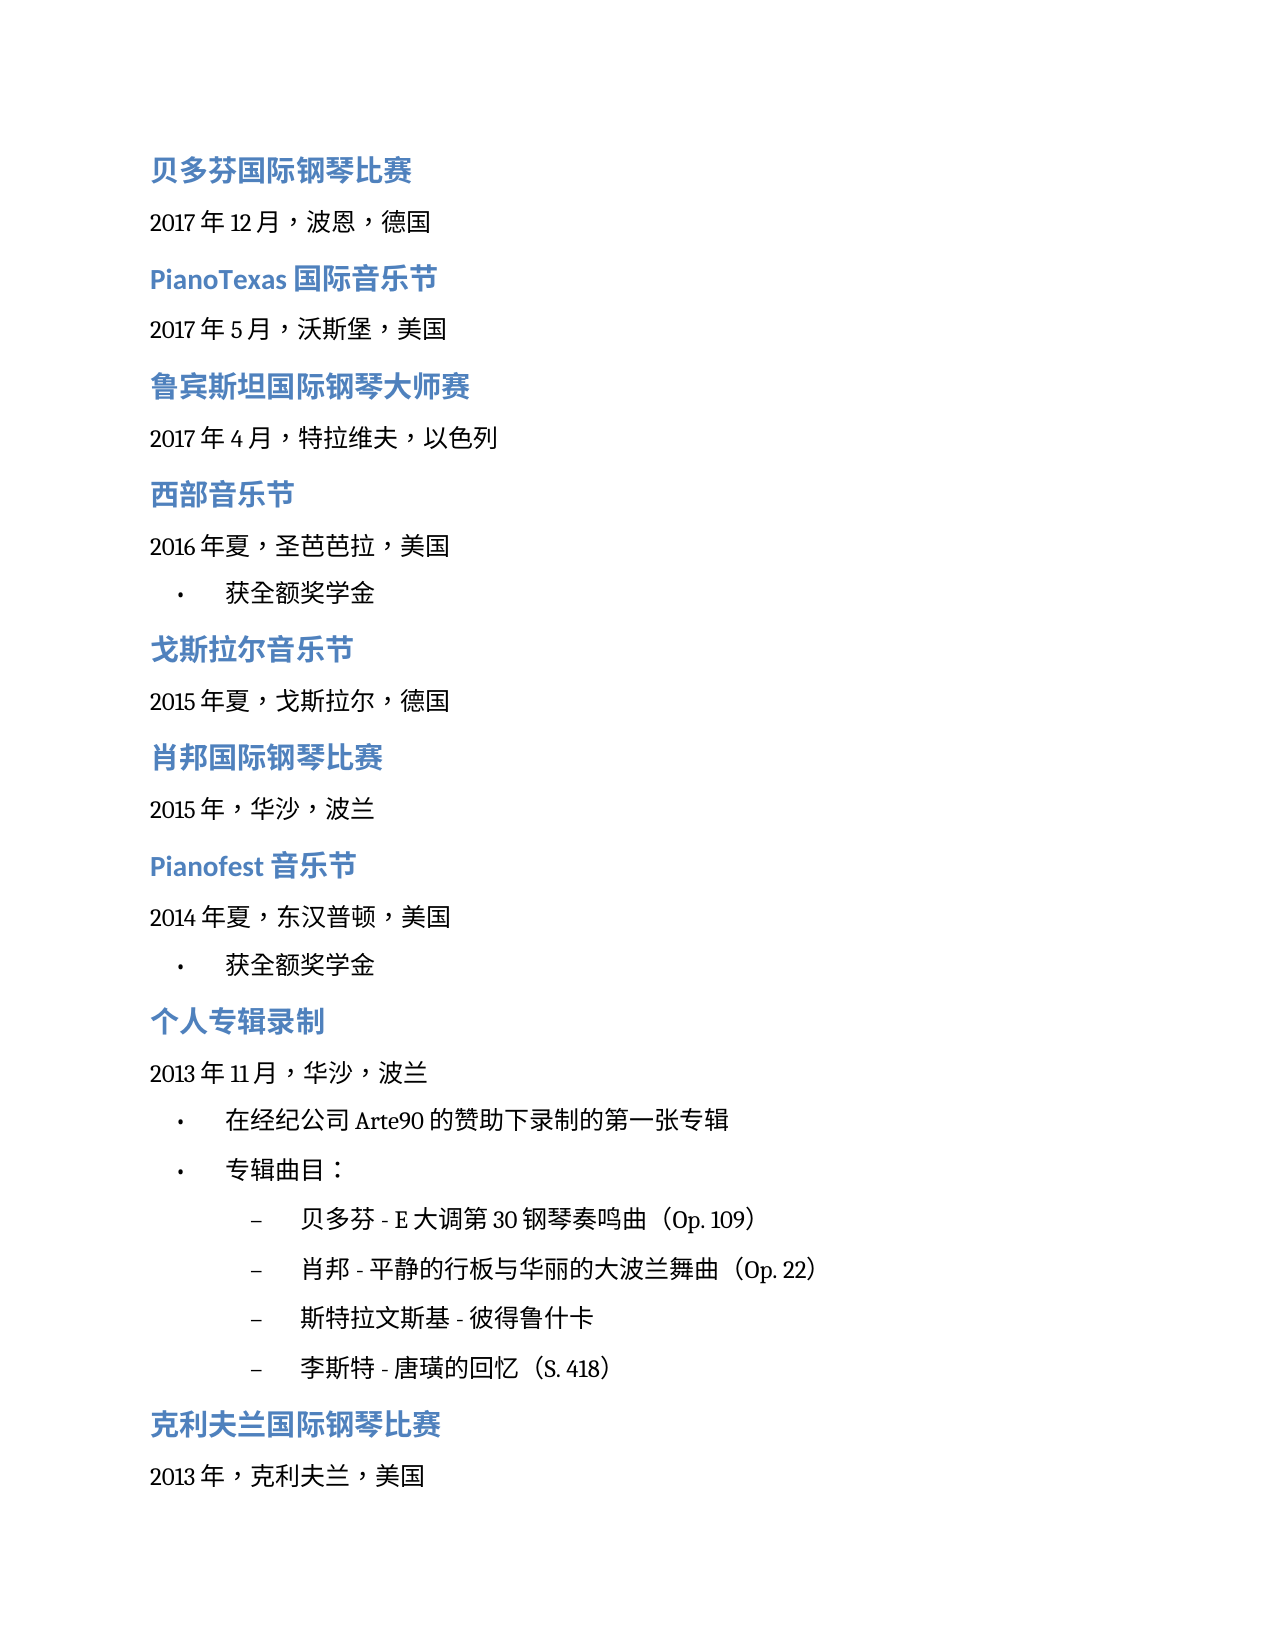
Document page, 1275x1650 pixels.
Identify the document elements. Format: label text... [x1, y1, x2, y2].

text 2016年夏，圣芭芭拉，美国 [150, 532, 1125, 561]
list 斯特拉文斯基 - 彼得鲁什卡 [250, 1305, 1125, 1334]
subtitle 个人专辑录制 [150, 1001, 1125, 1041]
text 2017年12月，波恩，德国 [150, 208, 1125, 237]
list 获全额奖学金 [175, 952, 1125, 980]
text 2015年夏，戈斯拉尔，德国 [150, 688, 1125, 717]
subtitle 西部音乐节 [150, 474, 1125, 514]
text 2015年，华沙，波兰 [150, 796, 1125, 825]
text 2013年11月，华沙，波兰 [150, 1059, 1125, 1088]
text 2013年，克利夫兰，美国 [150, 1463, 1125, 1492]
text 2014年夏，东汉普顿，美国 [150, 904, 1125, 933]
subtitle Pianofest音乐节 [150, 846, 1125, 885]
list 在经纪公司Arte90的赞助下录制的第一张专辑 [175, 1107, 1125, 1136]
list 专辑曲目： [175, 1157, 1125, 1185]
subtitle 肖邦国际钢琴比赛 [150, 738, 1125, 777]
list 获全额奖学金 [175, 580, 1125, 609]
subtitle 贝多芬国际钢琴比赛 [150, 150, 1125, 190]
subtitle PianoTexas国际音乐节 [150, 258, 1125, 298]
subtitle 戈斯拉尔音乐节 [150, 629, 1125, 669]
list 肖邦 - 平静的行板与华丽的大波兰舞曲（Op. 22） [250, 1256, 1125, 1284]
subtitle 克利夫兰国际钢琴比赛 [150, 1404, 1125, 1444]
text 2017年5月，沃斯堡，美国 [150, 316, 1125, 345]
list 贝多芬 - E大调第30钢琴奏鸣曲（Op. 109） [250, 1206, 1125, 1235]
list 李斯特 - 唐璜的回忆（S. 418） [250, 1355, 1125, 1384]
text 2017年4月，特拉维夫，以色列 [150, 424, 1125, 453]
subtitle 鲁宾斯坦国际钢琴大师赛 [150, 366, 1125, 406]
